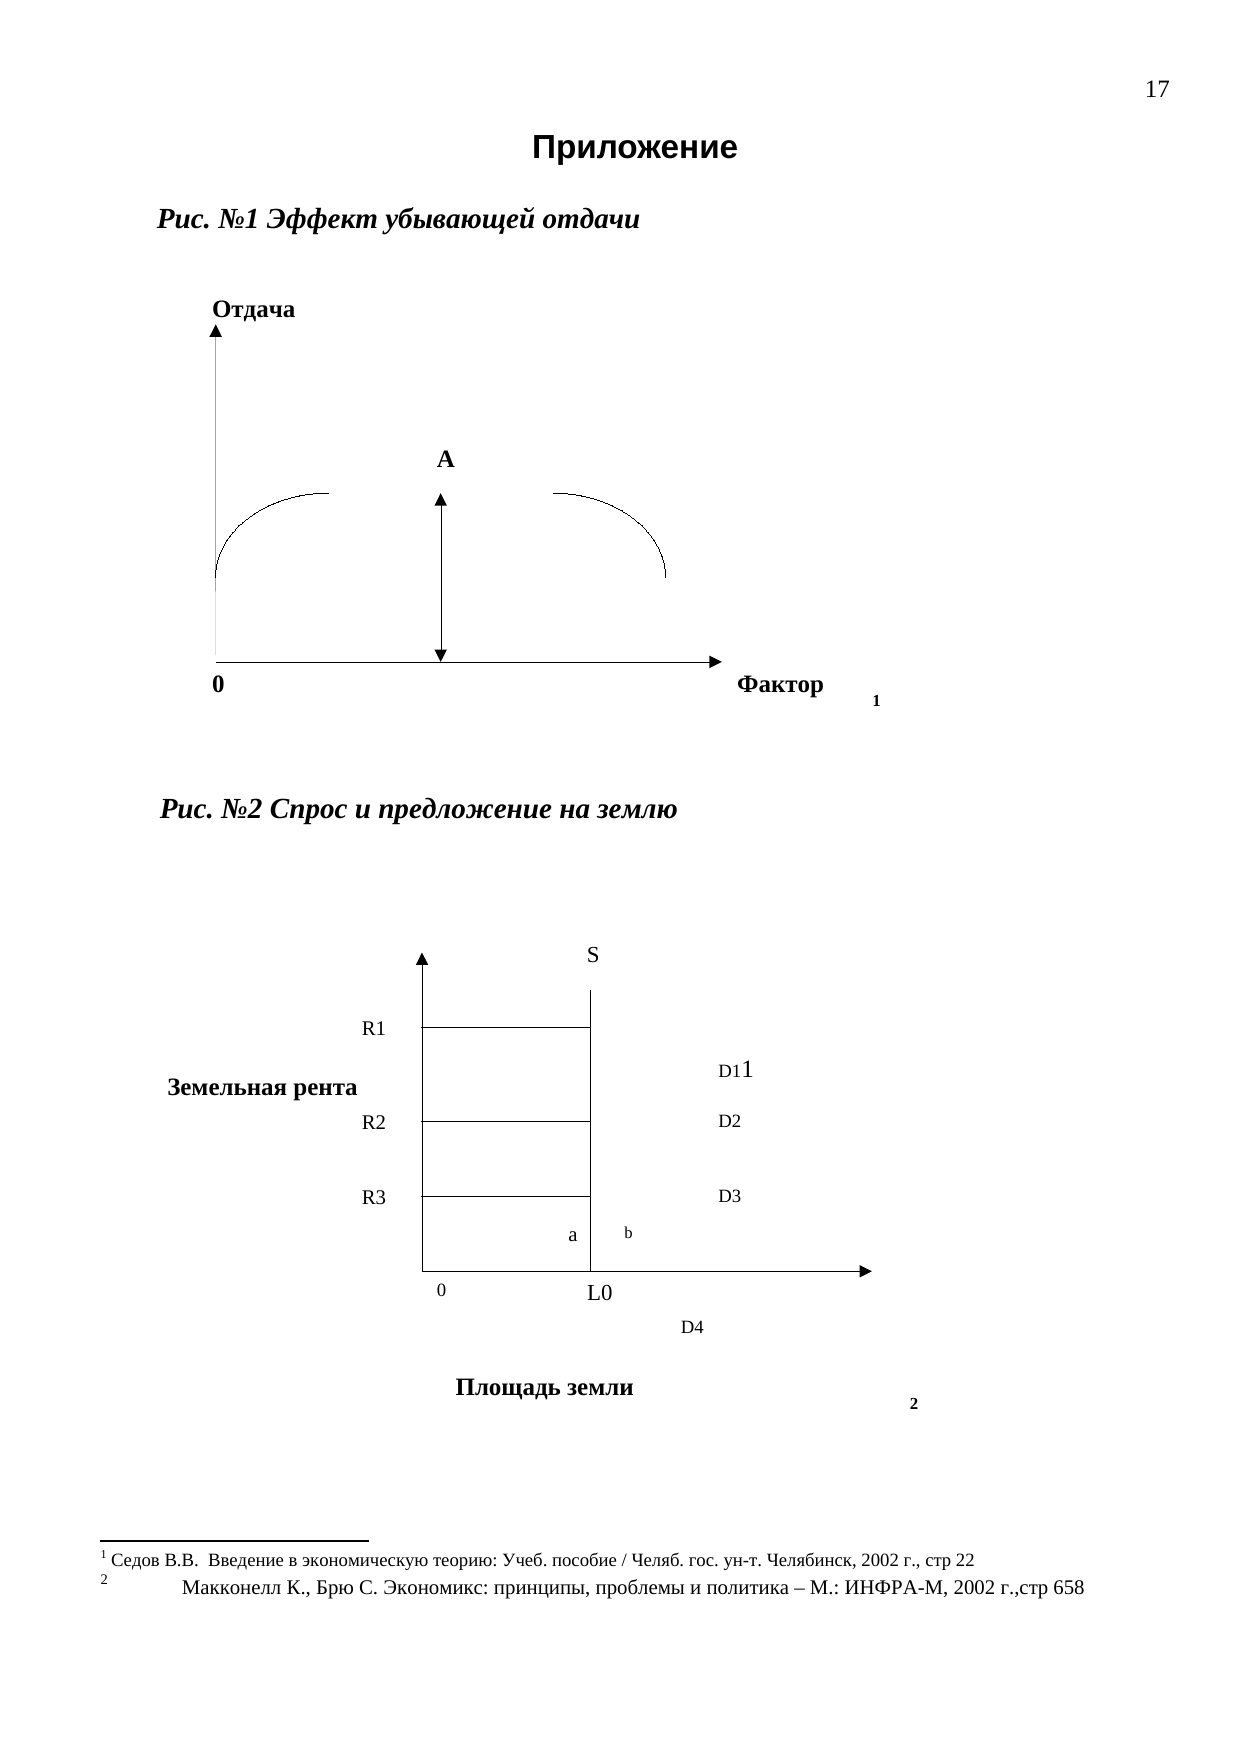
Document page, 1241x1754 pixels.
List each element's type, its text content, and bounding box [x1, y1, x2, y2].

subtitle Приложение [100, 128, 1169, 166]
text Рис. №1 Эффект убывающей отдачи [100, 201, 1169, 234]
text Рис. №2 Спрос и предложение на землю [100, 792, 1169, 825]
